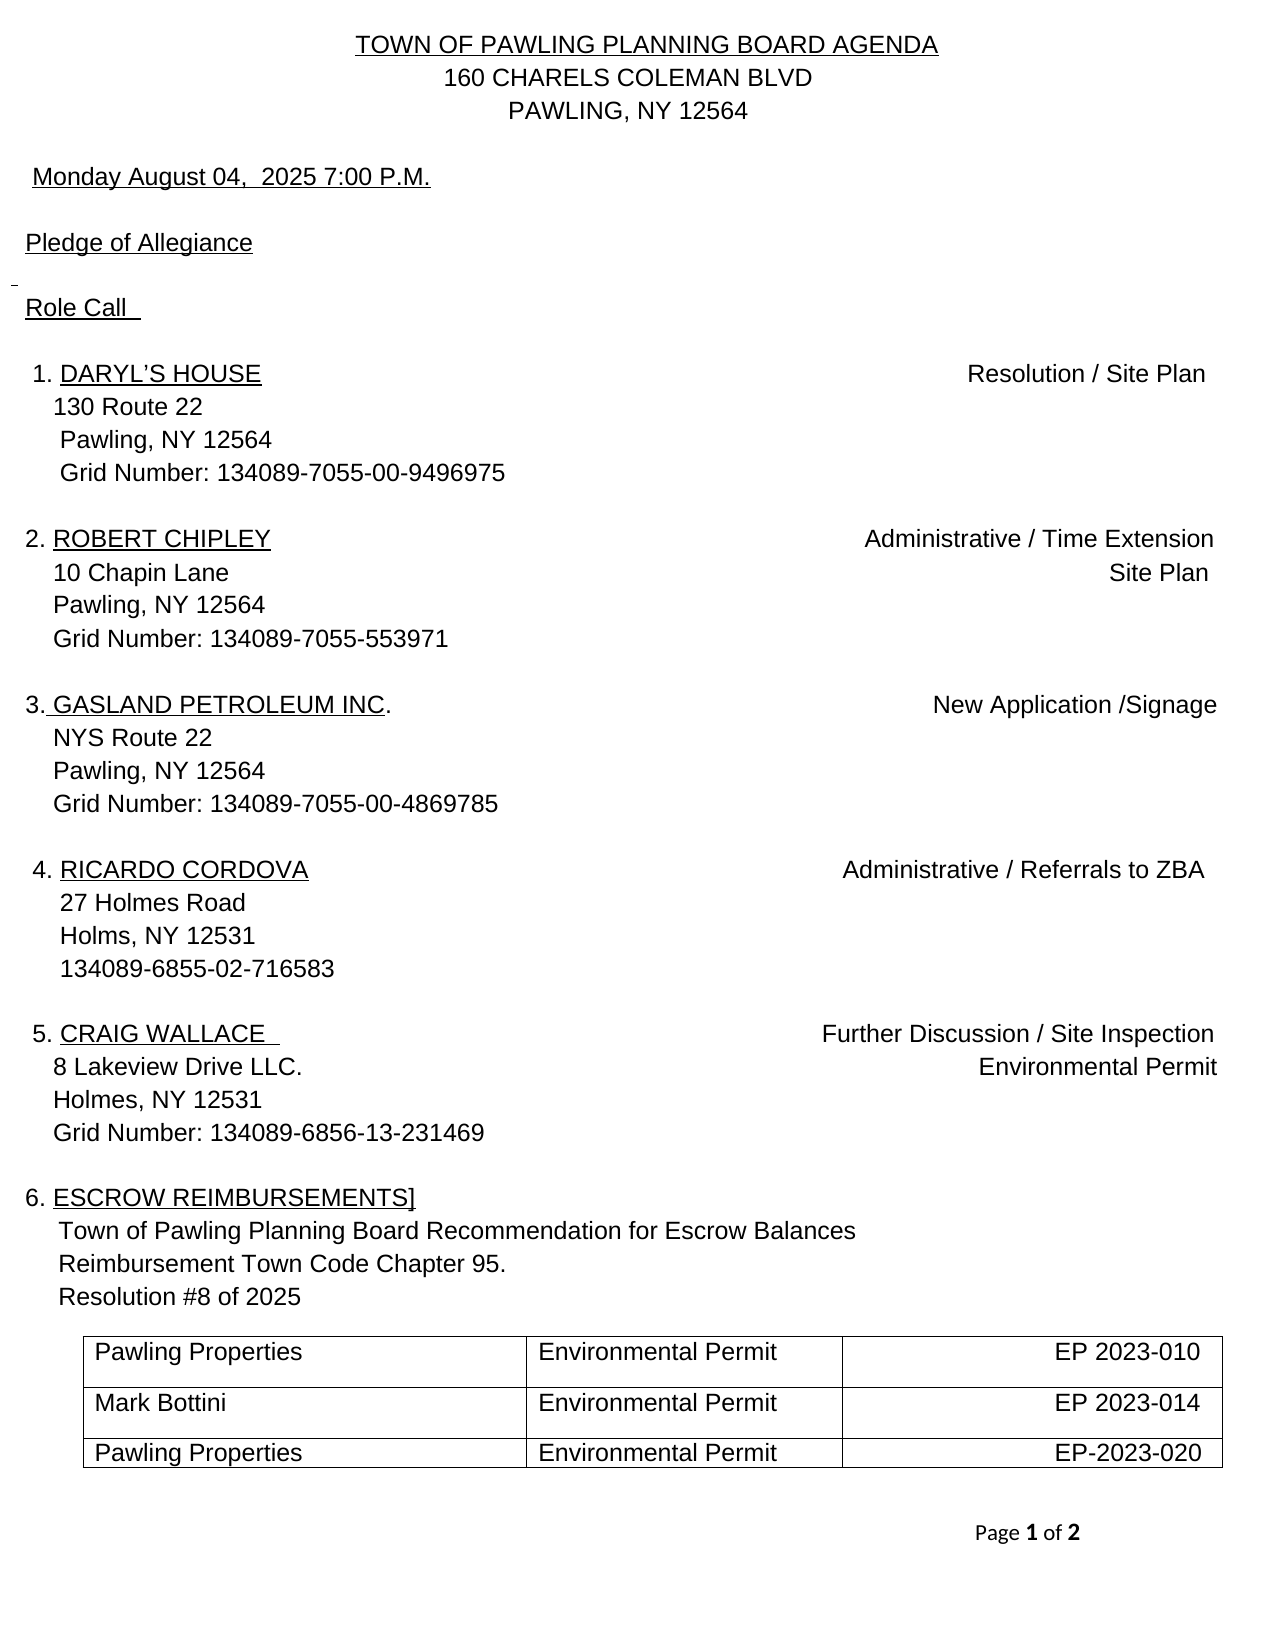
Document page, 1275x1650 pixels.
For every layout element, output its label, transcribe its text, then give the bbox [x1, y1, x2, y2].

table_header Environmental Permit [527, 1337, 842, 1387]
text Pawling, NY 12564 [11, 591, 1245, 619]
text 6. ESCROW REIMBURSEMENTS] [11, 1183, 1245, 1212]
table_cell EP 2023-014 [843, 1388, 1222, 1437]
text 5. CRAIG WALLACE Further Discussion / Site Inspection [11, 1019, 1245, 1048]
text Monday August 04, 2025 7:00 P.M. [11, 162, 1245, 191]
text Resolution #8 of 2025 [49, 1282, 1245, 1311]
text 3. GASLAND PETROLEUM INC. New Application /Signage [11, 689, 1245, 718]
table_cell Mark Bottini [84, 1388, 526, 1437]
text PAWLING, NY 12564 [11, 96, 1245, 125]
text 8 Lakeview Drive LLC. Environmental Permit [11, 1052, 1245, 1081]
text 130 Route 22 [11, 392, 1245, 421]
text 134089-6855-02-716583 [11, 954, 1245, 982]
text NYS Route 22 [11, 723, 1245, 751]
text Grid Number: 134089-7055-553971 [11, 623, 1245, 652]
text Pledge of Allegiance [11, 228, 1245, 257]
text Grid Number: 134089-7055-00-4869785 [11, 789, 1245, 817]
table_cell EP-2023-020 [843, 1439, 1222, 1467]
text 1. DARYL’S HOUSE Resolution / Site Plan [11, 359, 1245, 388]
text 160 CHARELS COLEMAN BLVD [11, 63, 1245, 92]
text Role Call [11, 293, 1245, 322]
text Pawling, NY 12564 [11, 425, 1245, 454]
text Holms, NY 12531 [11, 921, 1245, 949]
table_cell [527, 1439, 842, 1467]
text 27 Holmes Road [11, 888, 1245, 916]
text Grid Number: 134089-6856-13-231469 [11, 1118, 1245, 1147]
table_header Pawling Properties [84, 1337, 526, 1387]
text Grid Number: 134089-7055-00-9496975 [11, 458, 1245, 487]
table_cell Environmental Permit [527, 1388, 842, 1437]
table_header EP 2023-010 [843, 1337, 1222, 1387]
text 4. RICARDO CORDOVA Administrative / Referrals to ZBA [11, 855, 1245, 883]
text 2. ROBERT CHIPLEY Administrative / Time Extension [11, 524, 1245, 553]
text Holmes, NY 12531 [11, 1085, 1245, 1114]
text Pawling, NY 12564 [11, 756, 1245, 784]
text 10 Chapin Lane Site Plan [11, 557, 1245, 586]
text TOWN OF PAWLING PLANNING BOARD AGENDA [11, 30, 1245, 59]
table_cell Pawling Properties [84, 1439, 526, 1467]
text Town of Pawling Planning Board Recommendation for Escrow Balances Reimbursement Town Code Chapter 95. [58, 1216, 1245, 1278]
